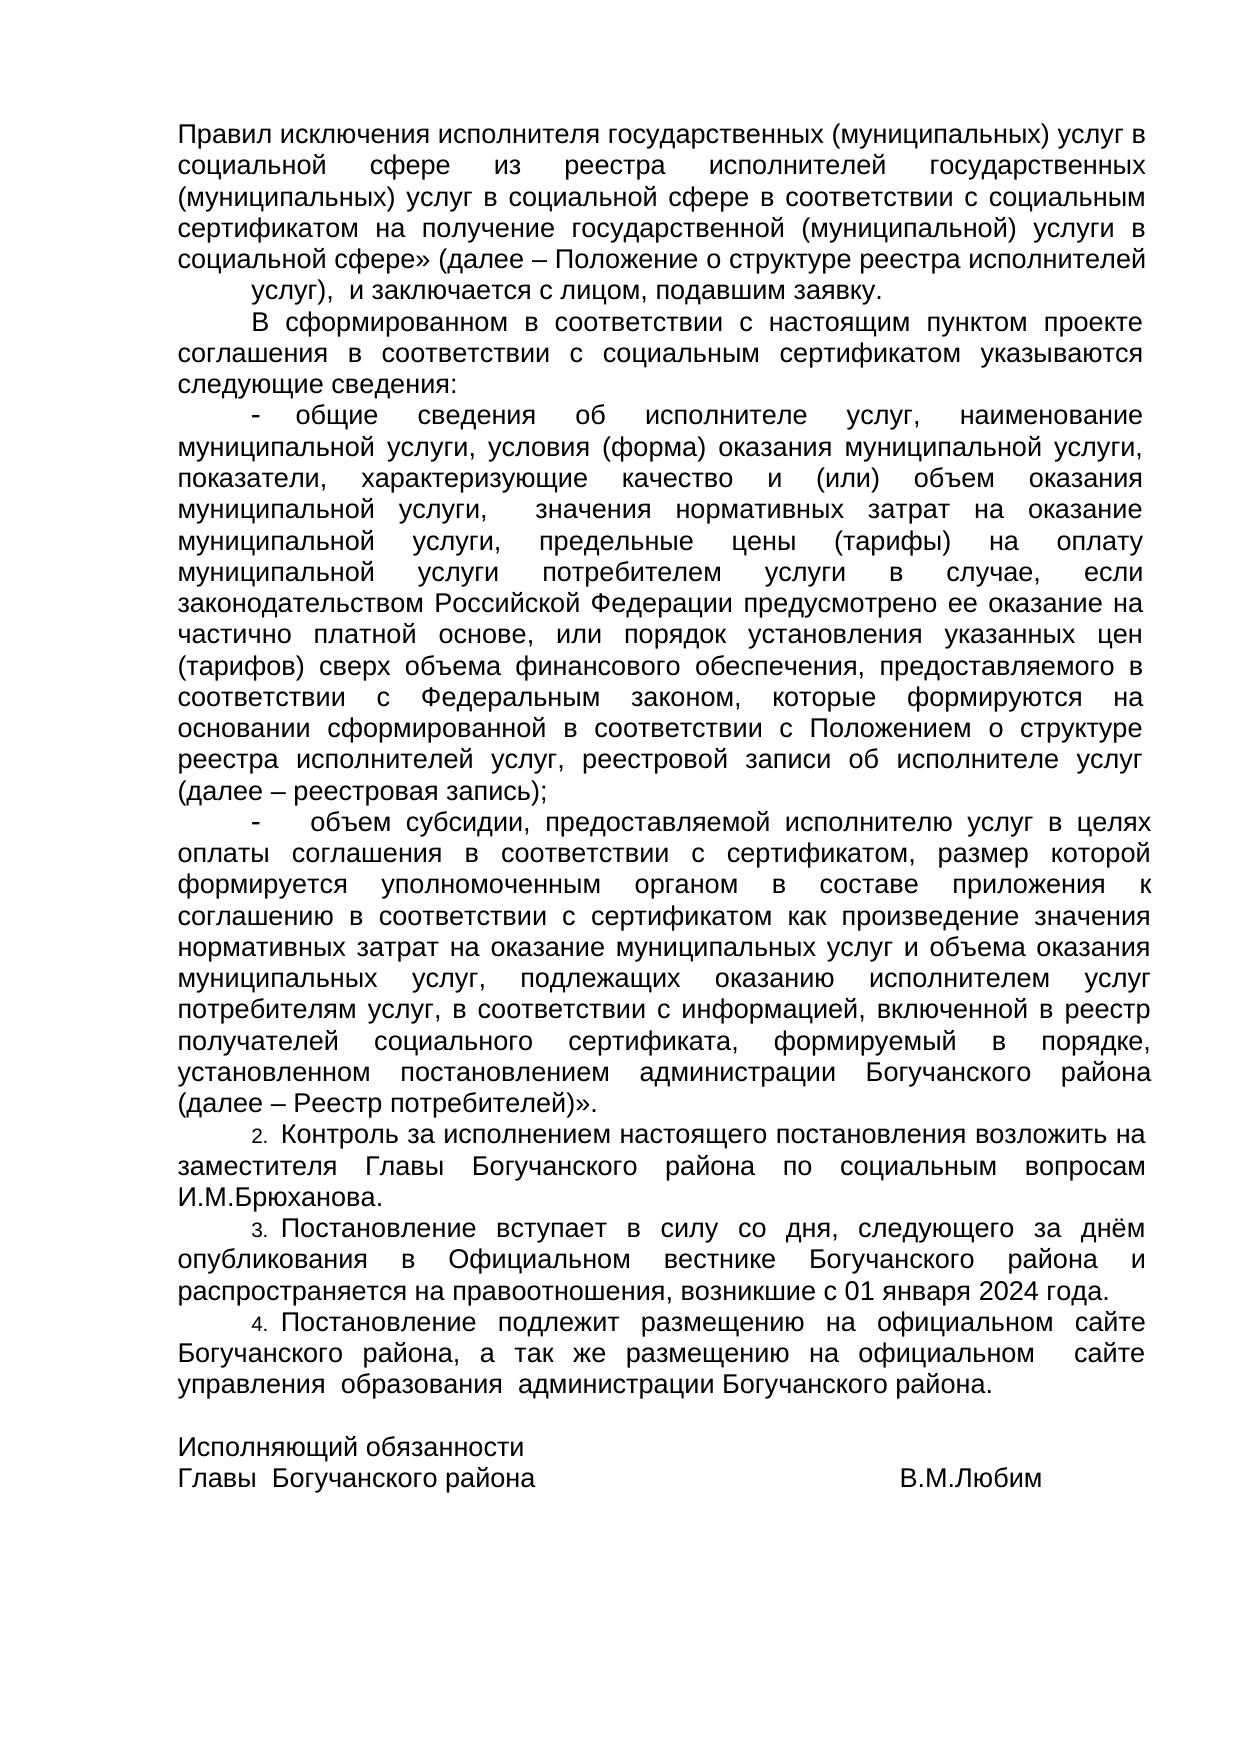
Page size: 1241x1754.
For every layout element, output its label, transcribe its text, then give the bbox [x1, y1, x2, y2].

list Контроль за исполнением настоящего постановления возложить на заместителя Главы Богучанского района по социальным вопросам И.М.Брюханова. [177, 1118, 1146, 1212]
text Главы Богучанского района В.М.Любим [177, 1462, 1152, 1493]
list Постановление подлежит размещению на официальном сайте Богучанского района, а так же размещению на официальном сайте управления образования администрации Богучанского района. [177, 1306, 1146, 1399]
text Исполняющий обязанности [177, 1431, 1152, 1462]
list Постановление вступает в силу со дня, следующего за днём опубликования в Официальном вестнике Богучанского района и распространяется на правоотношения, возникшие с 01 января 2024 года. [177, 1212, 1146, 1306]
list общие сведения об исполнителе услуг, наименование муниципальной услуги, условия (форма) оказания муниципальной услуги, показатели, характеризующие качество и (или) объем оказания муниципальной услуги, значения нормативных затрат на оказание муниципальной услуги, предельные цены (тарифы) на оплату муниципальной услуги потребителем услуги в случае, если законодательством Российской Федерации предусмотрено ее оказание на частично платной основе, или порядок установления указанных цен (тарифов) сверх объема финансового обеспечения, предоставляемого в соответствии с Федеральным законом, которые формируются на основании сформированной в соответствии с Положением о структуре реестра исполнителей услуг, реестровой записи об исполнителе услуг (далее – реестровая запись); [177, 399, 1144, 806]
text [177, 118, 1146, 306]
text В сформированном в соответствии с настоящим пунктом проекте соглашения в соответствии с социальным сертификатом указываются следующие сведения: [177, 306, 1144, 399]
list объем субсидии, предоставляемой исполнителю услуг в целях оплаты соглашения в соответствии с сертификатом, размер которой формируется уполномоченным органом в составе приложения к соглашению в соответствии с сертификатом как произведение значения нормативных затрат на оказание муниципальных услуг и объема оказания муниципальных услуг, подлежащих оказанию исполнителем услуг потребителям услуг, в соответствии с информацией, включенной в реестр получателей социального сертификата, формируемый в порядке, установленном постановлением администрации Богучанского района (далее – Реестр потребителей)». [177, 806, 1152, 1118]
